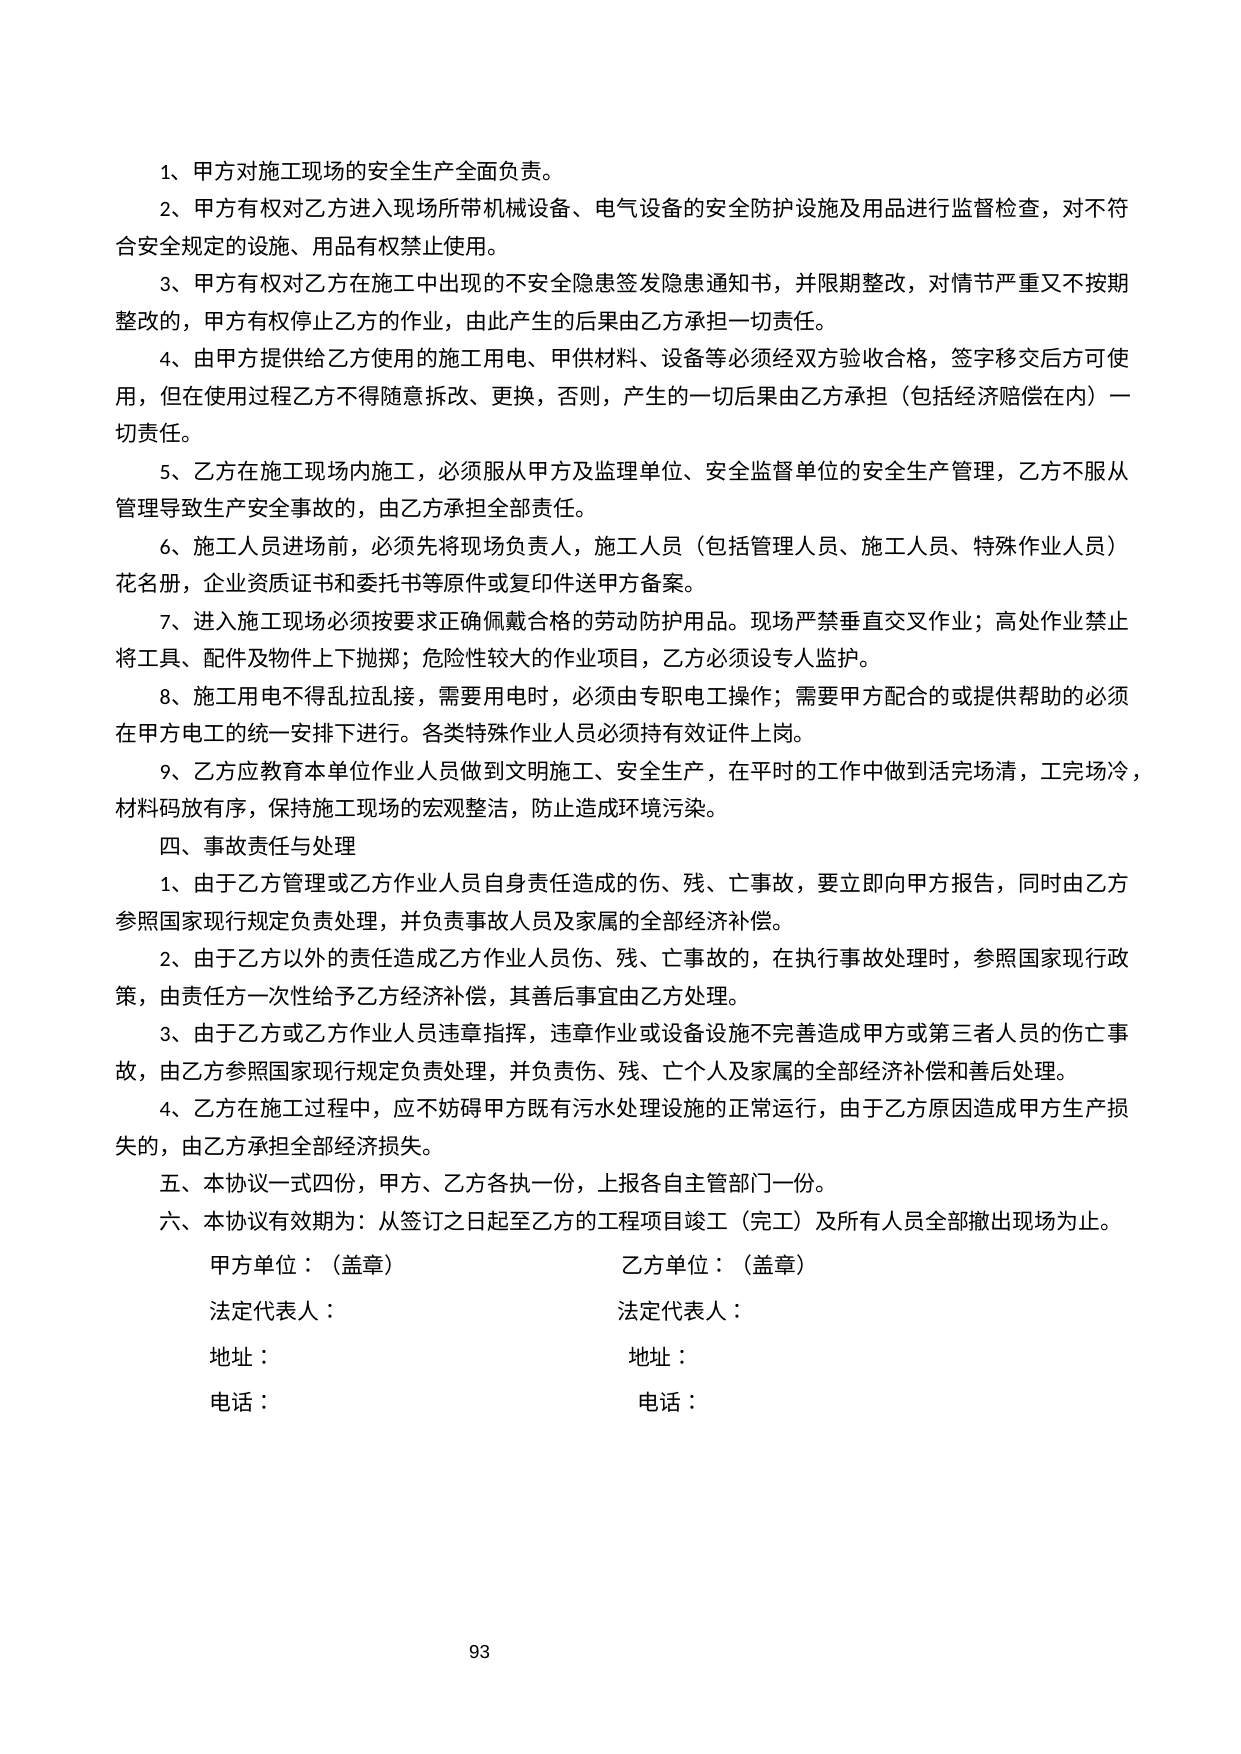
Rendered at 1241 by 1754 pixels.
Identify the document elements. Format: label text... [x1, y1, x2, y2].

text 4、乙方在施工过程中，应不妨碍甲方既有污水处理设施的正常运行，由于乙方原因造成甲方生产损失的，由乙方承担全部经济损失。 [116, 1087, 1131, 1162]
text 7、进入施工现场必须按要求正确佩戴合格的劳动防护用品。现场严禁垂直交叉作业；高处作业禁止将工具、配件及物件上下抛掷；危险性较大的作业项目，乙方必须设专人监护。 [116, 599, 1131, 674]
text 法定代表人： 法定代表人： [159, 1282, 1079, 1328]
text 4、由甲方提供给乙方使用的施工用电、甲供材料、设备等必须经双方验收合格，签字移交后方可使用，但在使用过程乙方不得随意拆改、更换，否则，产生的一切后果由乙方承担（包括经济赔偿在内）一切责任。 [116, 337, 1131, 449]
text 3、由于乙方或乙方作业人员违章指挥，违章作业或设备设施不完善造成甲方或第三者人员的伤亡事故，由乙方参照国家现行规定负责处理，并负责伤、残、亡个人及家属的全部经济补偿和善后处理。 [116, 1012, 1131, 1087]
text 甲方单位：（盖章） 乙方单位：（盖章） [159, 1237, 1079, 1282]
text 8、施工用电不得乱拉乱接，需要用电时，必须由专职电工操作；需要甲方配合的或提供帮助的必须在甲方电工的统一安排下进行。各类特殊作业人员必须持有效证件上岗。 [116, 674, 1131, 749]
text 六、本协议有效期为：从签订之日起至乙方的工程项目竣工（完工）及所有人员全部撤出现场为止。 [116, 1199, 1131, 1237]
text 地址： 地址： [159, 1328, 1079, 1374]
text 2、甲方有权对乙方进入现场所带机械设备、电气设备的安全防护设施及用品进行监督检查，对不符合安全规定的设施、用品有权禁止使用。 [116, 187, 1131, 262]
text 9、乙方应教育本单位作业人员做到文明施工、安全生产，在平时的工作中做到活完场清，工完场冷，材料码放有序，保持施工现场的宏观整洁，防止造成环境污染。 [116, 749, 1131, 824]
text 6、施工人员进场前，必须先将现场负责人，施工人员（包括管理人员、施工人员、特殊作业人员）花名册，企业资质证书和委托书等原件或复印件送甲方备案。 [116, 524, 1131, 599]
text 2、由于乙方以外的责任造成乙方作业人员伤、残、亡事故的，在执行事故处理时，参照国家现行政策，由责任方一次性给予乙方经济补偿，其善后事宜由乙方处理。 [116, 937, 1131, 1012]
text 四、事故责任与处理 [116, 824, 1131, 862]
text 1、由于乙方管理或乙方作业人员自身责任造成的伤、残、亡事故，要立即向甲方报告，同时由乙方参照国家现行规定负责处理，并负责事故人员及家属的全部经济补偿。 [116, 862, 1131, 937]
text 1、甲方对施工现场的安全生产全面负责。 [116, 149, 1131, 187]
text 五、本协议一式四份，甲方、乙方各执一份，上报各自主管部门一份。 [116, 1162, 1131, 1199]
text 3、甲方有权对乙方在施工中出现的不安全隐患签发隐患通知书，并限期整改，对情节严重又不按期整改的，甲方有权停止乙方的作业，由此产生的后果由乙方承担一切责任。 [116, 262, 1131, 337]
text 电话： 电话： [159, 1374, 1079, 1420]
text 5、乙方在施工现场内施工，必须服从甲方及监理单位、安全监督单位的安全生产管理，乙方不服从管理导致生产安全事故的，由乙方承担全部责任。 [116, 449, 1131, 524]
